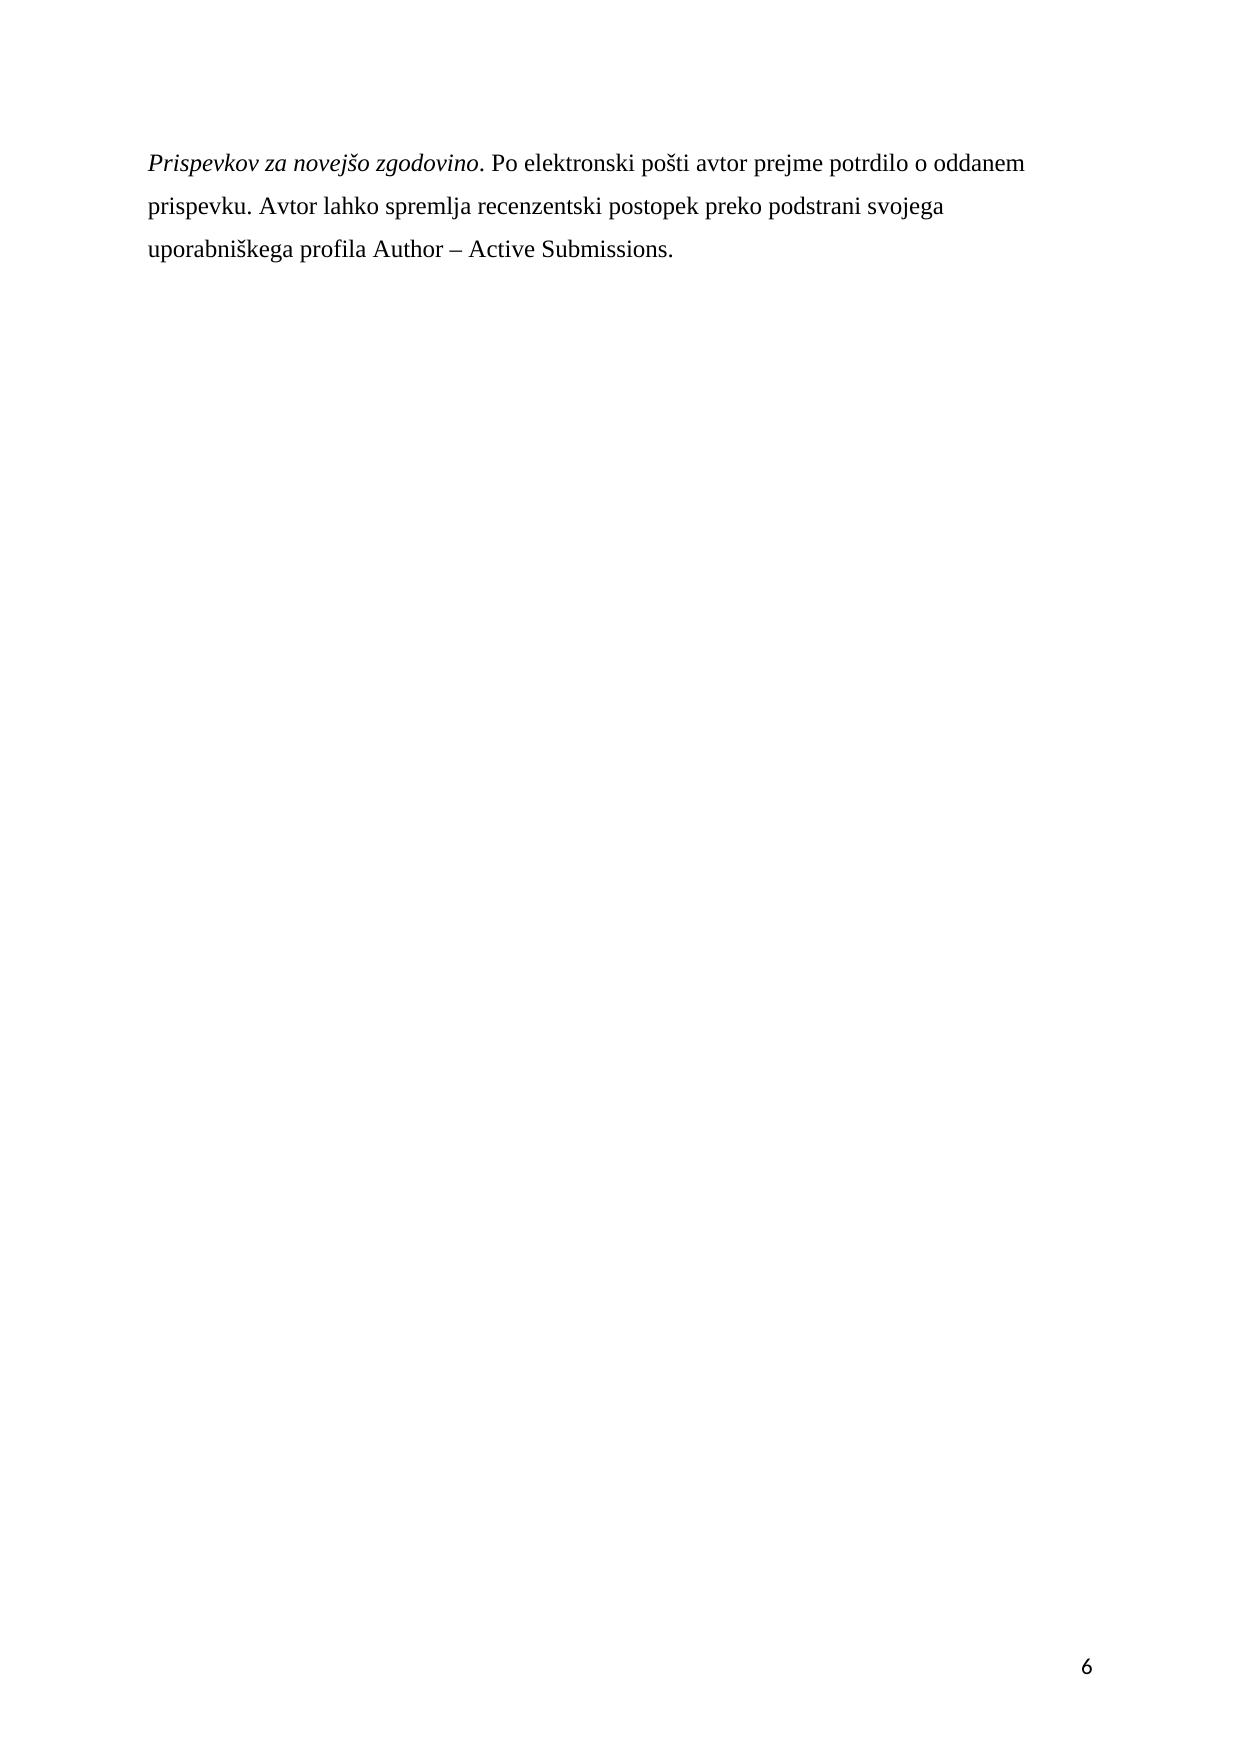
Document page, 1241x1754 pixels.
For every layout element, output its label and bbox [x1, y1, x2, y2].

text [148, 148, 1093, 263]
